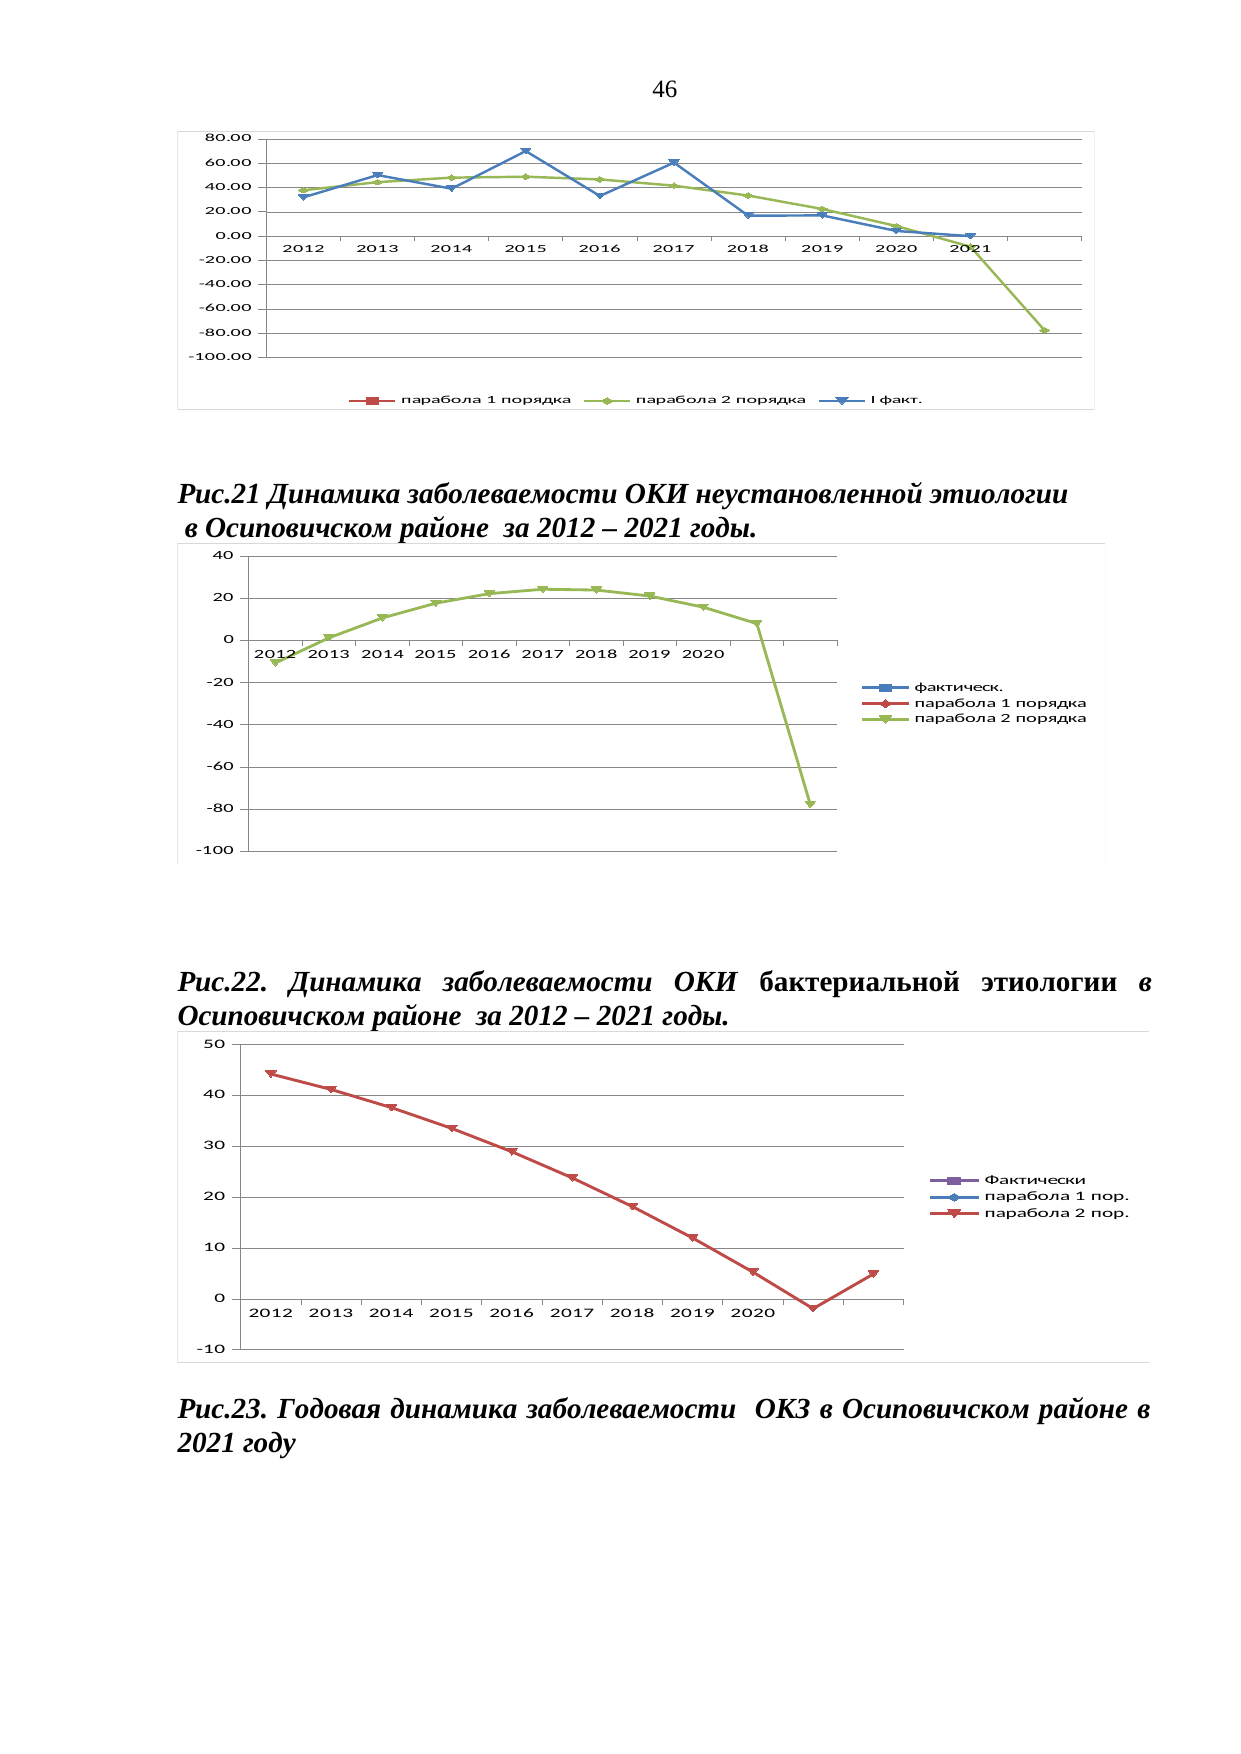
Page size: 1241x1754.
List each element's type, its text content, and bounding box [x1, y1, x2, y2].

text Рис.22. Динамика заболеваемости ОКИ бактериальной этиологии в Осиповичском районе за 2012 – 2021 годы. [177, 964, 1152, 1032]
text Рис.23. Годовая динамика заболеваемости ОКЗ в Осиповичском районе в 2021 году [177, 1392, 1152, 1459]
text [177, 510, 1152, 543]
text Рис.21 Динамика заболеваемости ОКИ неустановленной этиологии [177, 476, 1152, 510]
